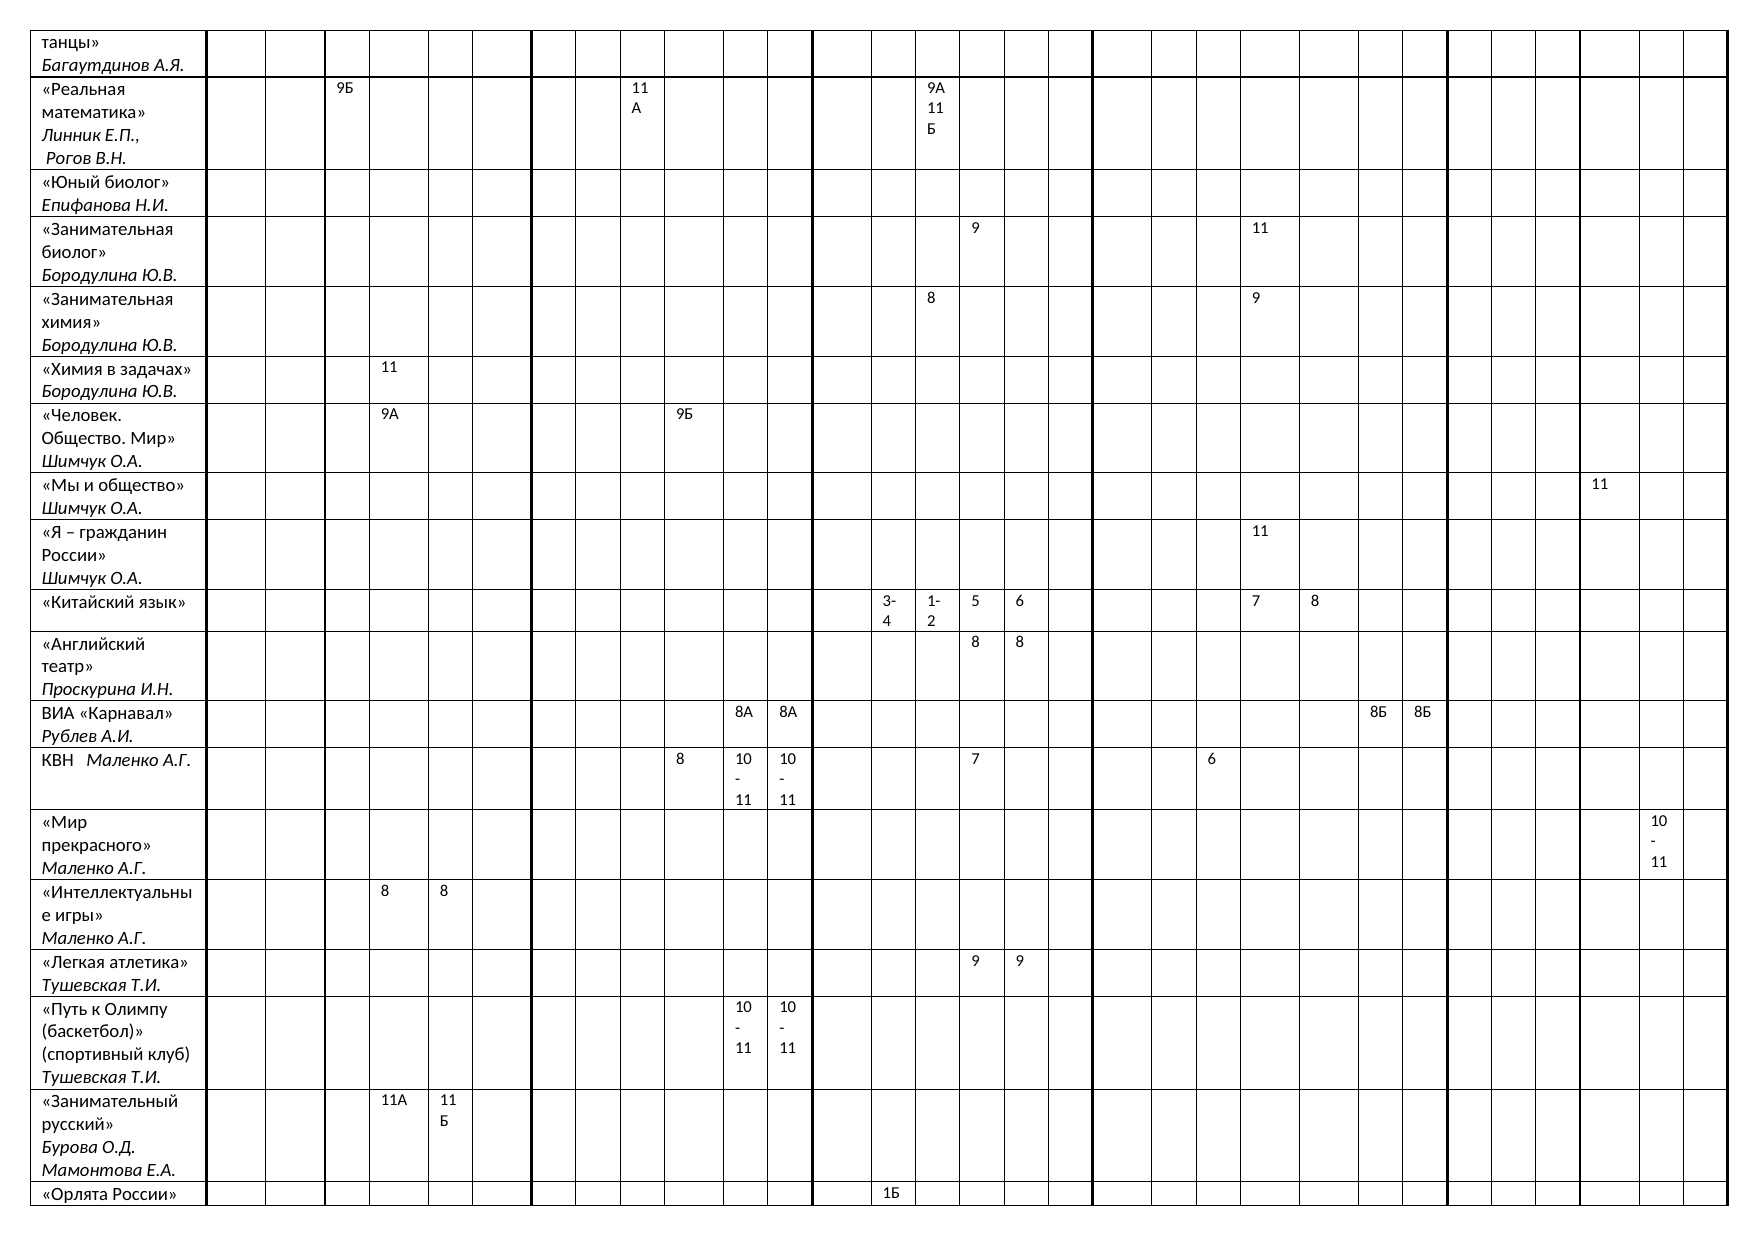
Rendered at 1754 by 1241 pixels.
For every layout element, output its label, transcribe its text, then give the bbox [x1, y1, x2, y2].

table_cell [960, 31, 1004, 76]
table_cell 10-11 [724, 997, 767, 1088]
table_cell [1049, 590, 1091, 631]
table_cell [1403, 170, 1446, 216]
table_cell [208, 217, 265, 286]
table_cell [208, 1090, 265, 1181]
table_cell [1300, 404, 1358, 472]
table_cell [1094, 590, 1151, 631]
table_cell [533, 701, 575, 747]
table_cell [1359, 1090, 1402, 1181]
table_cell [960, 701, 1004, 747]
table_cell [1359, 31, 1402, 76]
table_cell [1005, 217, 1048, 286]
table_cell [326, 810, 369, 879]
table_cell [960, 404, 1004, 472]
table_cell [1152, 357, 1196, 402]
table_cell [665, 357, 723, 402]
table_cell [1241, 357, 1299, 402]
table_cell [1403, 632, 1446, 700]
table_cell [533, 217, 575, 286]
table_cell [1581, 810, 1639, 879]
table_cell [473, 590, 530, 631]
table_cell [872, 357, 915, 402]
table_cell [326, 404, 369, 472]
table_cell [266, 810, 324, 879]
table_cell 8 [916, 287, 959, 356]
table_cell [872, 170, 915, 216]
table_cell [814, 748, 871, 809]
table_cell [1094, 217, 1151, 286]
table_cell 8А [768, 701, 811, 747]
table_cell [960, 170, 1004, 216]
table_cell [768, 404, 811, 472]
table_cell [1049, 287, 1091, 356]
table_cell [1094, 1182, 1151, 1205]
table_cell [1581, 357, 1639, 402]
table_cell [1536, 590, 1579, 631]
table_cell [429, 217, 472, 286]
table_cell [1005, 748, 1048, 809]
table_cell [665, 78, 723, 169]
table_cell [1005, 404, 1048, 472]
table_cell 1Б2Б [872, 1182, 915, 1205]
table_cell [1094, 357, 1151, 402]
table_cell [960, 880, 1004, 949]
table_cell 11А [621, 78, 664, 169]
table_cell [872, 520, 915, 589]
table_cell [326, 701, 369, 747]
table_cell [1197, 1182, 1240, 1205]
table_cell [266, 997, 324, 1088]
table_cell [1449, 701, 1491, 747]
table_cell [576, 473, 620, 519]
table_cell [1403, 31, 1446, 76]
table_cell [872, 997, 915, 1088]
table_cell [1005, 701, 1048, 747]
table_cell [576, 217, 620, 286]
table_cell 9Б [665, 404, 723, 472]
table_cell [916, 217, 959, 286]
table_cell [1640, 1090, 1683, 1181]
table_cell [533, 287, 575, 356]
table_cell [1640, 632, 1683, 700]
table_cell [1449, 78, 1491, 169]
table_cell [1197, 950, 1240, 996]
table_cell [1094, 748, 1151, 809]
table_cell [208, 170, 265, 216]
table_cell [1094, 701, 1151, 747]
table_cell [533, 1182, 575, 1205]
table_cell [872, 1090, 915, 1181]
table_cell «Занимательная биолог» Бородулина Ю.В. [31, 217, 205, 286]
table_cell «Интеллектуальные игры» Маленко А.Г. [31, 880, 205, 949]
table_cell «Я – гражданин России» Шимчук О.А. [31, 520, 205, 589]
table_cell [1049, 880, 1091, 949]
table_cell [1152, 520, 1196, 589]
table_cell [1005, 170, 1048, 216]
table_cell [1197, 880, 1240, 949]
table_cell 8 [665, 748, 723, 809]
table_cell [326, 357, 369, 402]
table_cell [1492, 632, 1535, 700]
table_cell [533, 404, 575, 472]
table_cell [1300, 950, 1358, 996]
table_cell [1640, 170, 1683, 216]
table_cell [1536, 632, 1579, 700]
table_cell [1152, 78, 1196, 169]
table_cell [768, 950, 811, 996]
table_cell [1005, 473, 1048, 519]
table_cell [1403, 1090, 1446, 1181]
table_cell [473, 632, 530, 700]
table_cell [370, 950, 428, 996]
table_cell [1640, 31, 1683, 76]
table_cell [916, 748, 959, 809]
table_cell [768, 590, 811, 631]
table_cell [429, 520, 472, 589]
table_cell [814, 1182, 871, 1205]
table_cell [1640, 880, 1683, 949]
table_cell [429, 810, 472, 879]
table_cell [326, 217, 369, 286]
table_cell [1049, 632, 1091, 700]
table_cell [1536, 217, 1579, 286]
table_cell [1094, 810, 1151, 879]
table_cell 1-2 [916, 590, 959, 631]
table_cell [1403, 997, 1446, 1088]
table_cell [916, 701, 959, 747]
table_cell [326, 950, 369, 996]
table_cell [916, 632, 959, 700]
table_cell [960, 1090, 1004, 1181]
table_cell [266, 170, 324, 216]
table_cell [1094, 78, 1151, 169]
table_cell [473, 31, 530, 76]
table_cell [1684, 701, 1726, 747]
table_cell 8 [1300, 590, 1358, 631]
table_cell [814, 590, 871, 631]
table_cell 9 [1005, 950, 1048, 996]
table_cell [1684, 748, 1726, 809]
table_cell 9 [960, 217, 1004, 286]
table_cell «Занимательный русский» Бурова О.Д. Мамонтова Е.А. [31, 1090, 205, 1181]
table_cell [621, 950, 664, 996]
table_cell [326, 880, 369, 949]
table_cell [1536, 810, 1579, 879]
table_cell «Мы и общество» Шимчук О.А. [31, 473, 205, 519]
table_cell 11 [1241, 217, 1299, 286]
table_cell 3 [1241, 31, 1299, 76]
table_cell [266, 78, 324, 169]
table_cell [473, 701, 530, 747]
table_cell [533, 590, 575, 631]
table_cell [1005, 880, 1048, 949]
table_cell «Мир прекрасного» Маленко А.Г. [31, 810, 205, 879]
table_cell [1403, 404, 1446, 472]
table_cell [1094, 520, 1151, 589]
table_cell [1403, 1182, 1446, 1205]
table_cell [1359, 950, 1402, 996]
table_cell [1449, 170, 1491, 216]
table_cell [724, 810, 767, 879]
table_cell [814, 810, 871, 879]
table_cell [1241, 1090, 1299, 1181]
table_cell [1197, 404, 1240, 472]
table_cell [1197, 78, 1240, 169]
table_cell [1300, 520, 1358, 589]
table_cell [208, 1182, 265, 1205]
table_cell [1197, 520, 1240, 589]
table_cell [621, 590, 664, 631]
table_cell [768, 632, 811, 700]
table_cell [1094, 880, 1151, 949]
table_cell 9Б [326, 78, 369, 169]
table_cell [1403, 78, 1446, 169]
table_cell [576, 950, 620, 996]
table_cell [429, 997, 472, 1088]
table_cell [473, 1182, 530, 1205]
table_cell [621, 170, 664, 216]
table_cell [1492, 997, 1535, 1088]
table_cell [665, 170, 723, 216]
table_cell 8 [960, 632, 1004, 700]
table_cell [724, 357, 767, 402]
table_cell [1403, 880, 1446, 949]
table_cell [1005, 287, 1048, 356]
table_cell [1197, 632, 1240, 700]
table_cell [1403, 748, 1446, 809]
table_cell 4 [1300, 31, 1358, 76]
table_cell [533, 997, 575, 1088]
table_cell [621, 520, 664, 589]
table_cell [1005, 997, 1048, 1088]
table_cell [665, 1182, 723, 1205]
table_cell [724, 950, 767, 996]
table_cell [429, 287, 472, 356]
table_cell [1581, 31, 1639, 76]
table_cell [208, 810, 265, 879]
table_cell [621, 880, 664, 949]
table_cell [326, 520, 369, 589]
table_cell [1049, 31, 1091, 76]
table_cell [1640, 950, 1683, 996]
table_cell [724, 170, 767, 216]
table_cell [1492, 473, 1535, 519]
table_cell [814, 997, 871, 1088]
table_cell [1094, 287, 1151, 356]
table_cell [621, 357, 664, 402]
table_cell [473, 473, 530, 519]
table_cell [429, 404, 472, 472]
table_cell [724, 217, 767, 286]
table_cell [429, 632, 472, 700]
table_cell [1684, 170, 1726, 216]
table_cell [724, 31, 767, 76]
table_cell [1449, 810, 1491, 879]
table_cell [665, 473, 723, 519]
table_cell «Юный биолог» Епифанова Н.И. [31, 170, 205, 216]
table_cell [724, 590, 767, 631]
table_cell [1492, 170, 1535, 216]
table_cell [1581, 287, 1639, 356]
table_cell [1049, 997, 1091, 1088]
table_cell [1536, 997, 1579, 1088]
table_cell [960, 1182, 1004, 1205]
table_cell [429, 701, 472, 747]
table_cell [665, 217, 723, 286]
table_cell [1241, 701, 1299, 747]
table_cell 2 [429, 31, 472, 76]
table_cell [1094, 1090, 1151, 1181]
table_cell [1684, 950, 1726, 996]
table_cell [1581, 1090, 1639, 1181]
table_cell [1640, 404, 1683, 472]
table_cell [1241, 1182, 1299, 1205]
table_cell [1300, 748, 1358, 809]
table_cell [1536, 287, 1579, 356]
table_cell [1094, 997, 1151, 1088]
table_cell [1492, 217, 1535, 286]
table_cell [916, 880, 959, 949]
table_cell 8А [724, 701, 767, 747]
table_cell [1359, 217, 1402, 286]
table_cell [576, 748, 620, 809]
table_cell [1684, 880, 1726, 949]
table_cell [31, 1182, 205, 1205]
table_cell [872, 78, 915, 169]
table_cell [1640, 1182, 1683, 1205]
table_cell [1300, 880, 1358, 949]
table_cell [533, 31, 575, 76]
table_cell [916, 357, 959, 402]
table_cell [1197, 1090, 1240, 1181]
table_cell [768, 78, 811, 169]
table_cell [724, 1182, 767, 1205]
table_cell [665, 701, 723, 747]
table_cell [1152, 1090, 1196, 1181]
table_cell [916, 404, 959, 472]
table_cell [1241, 170, 1299, 216]
table_cell [1492, 1182, 1535, 1205]
table_cell [370, 997, 428, 1088]
table_cell [1152, 1182, 1196, 1205]
table_cell [473, 217, 530, 286]
table_cell [266, 880, 324, 949]
table_cell [1300, 357, 1358, 402]
table_cell 3-4 [872, 590, 915, 631]
table_cell [1152, 217, 1196, 286]
table_cell [266, 632, 324, 700]
table_cell [1684, 590, 1726, 631]
table_cell [872, 748, 915, 809]
table_cell [266, 1182, 324, 1205]
table_cell [1536, 1090, 1579, 1181]
table_cell 1 [370, 31, 428, 76]
table_cell [1197, 31, 1240, 76]
table_cell [1492, 701, 1535, 747]
table_cell [960, 473, 1004, 519]
table_cell «Химия в задачах» Бородулина Ю.В. [31, 357, 205, 402]
table_cell [1197, 701, 1240, 747]
table_cell [665, 31, 723, 76]
table_cell [872, 473, 915, 519]
table_cell [1684, 357, 1726, 402]
table_cell [1094, 404, 1151, 472]
table_cell [1094, 170, 1151, 216]
table_cell [1403, 217, 1446, 286]
table_cell [576, 701, 620, 747]
table_cell [960, 287, 1004, 356]
table_cell [1403, 287, 1446, 356]
table_cell [1449, 473, 1491, 519]
table_cell [1300, 997, 1358, 1088]
table_cell 11Б [429, 1090, 472, 1181]
table_cell [473, 1090, 530, 1181]
table_cell [665, 590, 723, 631]
table_cell [872, 701, 915, 747]
table_cell [1449, 1090, 1491, 1181]
table_cell [1359, 357, 1402, 402]
table_cell [1049, 520, 1091, 589]
table_cell [724, 287, 767, 356]
table_cell [266, 473, 324, 519]
table_cell [1581, 590, 1639, 631]
table_cell [266, 31, 324, 76]
table_cell [1359, 748, 1402, 809]
table_cell [429, 357, 472, 402]
table_cell [1581, 1182, 1639, 1205]
table_cell [1640, 701, 1683, 747]
table_cell [533, 632, 575, 700]
table_cell [473, 997, 530, 1088]
table_cell [473, 748, 530, 809]
table_cell [814, 1090, 871, 1181]
table_cell [326, 748, 369, 809]
table_cell [429, 1182, 472, 1205]
table_cell [1152, 880, 1196, 949]
table_cell [1403, 590, 1446, 631]
table_cell [814, 170, 871, 216]
table_cell [814, 473, 871, 519]
table_cell [1492, 31, 1535, 76]
table_cell [814, 701, 871, 747]
table_cell [960, 520, 1004, 589]
table_cell [872, 810, 915, 879]
table_cell [1492, 78, 1535, 169]
table_cell 9 [960, 950, 1004, 996]
table_cell [473, 287, 530, 356]
table_cell [1684, 997, 1726, 1088]
table_cell [1005, 520, 1048, 589]
table_cell [1449, 997, 1491, 1088]
table_cell [1005, 1090, 1048, 1181]
table_cell [1449, 632, 1491, 700]
table_cell [1197, 810, 1240, 879]
table_cell «Занимательная химия» Бородулина Ю.В. [31, 287, 205, 356]
table_cell [1449, 287, 1491, 356]
table_cell [1197, 217, 1240, 286]
table_cell [576, 170, 620, 216]
table_cell [208, 632, 265, 700]
table_cell [960, 810, 1004, 879]
table_cell [872, 31, 915, 76]
table_cell [1536, 520, 1579, 589]
table_cell [1449, 357, 1491, 402]
table_cell КВН Маленко А.Г. [31, 748, 205, 809]
table_cell [429, 590, 472, 631]
table_cell [814, 404, 871, 472]
table_cell [576, 78, 620, 169]
table_cell [533, 748, 575, 809]
table_cell [1684, 1090, 1726, 1181]
table_cell [576, 997, 620, 1088]
table_cell [724, 880, 767, 949]
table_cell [31, 31, 205, 76]
table_cell [1197, 997, 1240, 1088]
table_cell [1049, 217, 1091, 286]
table_cell [208, 880, 265, 949]
table_cell [872, 404, 915, 472]
table_cell [576, 880, 620, 949]
table_cell [1492, 810, 1535, 879]
table_cell 11 [1581, 473, 1639, 519]
table_cell [1300, 287, 1358, 356]
table_cell [1684, 217, 1726, 286]
table_cell 7 [960, 748, 1004, 809]
table_cell [1359, 170, 1402, 216]
table_cell [768, 1182, 811, 1205]
table_cell [665, 880, 723, 949]
table_cell [266, 520, 324, 589]
table_cell [576, 590, 620, 631]
table_cell [1152, 997, 1196, 1088]
table_cell [1359, 473, 1402, 519]
table_cell 10-11 [768, 748, 811, 809]
table_cell [1684, 632, 1726, 700]
table_cell [1536, 31, 1579, 76]
table_cell [1581, 748, 1639, 809]
table_cell [814, 287, 871, 356]
table_cell [916, 950, 959, 996]
table_cell 10-11 [768, 997, 811, 1088]
table_cell [814, 357, 871, 402]
table_cell [576, 520, 620, 589]
table_cell [1005, 1182, 1048, 1205]
table_cell [1197, 590, 1240, 631]
table_cell [665, 287, 723, 356]
table_cell [326, 1182, 369, 1205]
table_cell [814, 880, 871, 949]
table_cell [665, 520, 723, 589]
table_cell [1536, 748, 1579, 809]
table_cell [1359, 997, 1402, 1088]
table_cell [1684, 520, 1726, 589]
table_cell [1152, 404, 1196, 472]
table_cell [429, 473, 472, 519]
table_cell [1152, 701, 1196, 747]
table_cell [326, 1090, 369, 1181]
table_cell [814, 78, 871, 169]
table_cell [1049, 404, 1091, 472]
table_cell [1449, 950, 1491, 996]
table_cell [1359, 404, 1402, 472]
table_cell [916, 997, 959, 1088]
table_cell [266, 1090, 324, 1181]
table_cell [1359, 520, 1402, 589]
table_cell [1581, 997, 1639, 1088]
table_cell [429, 748, 472, 809]
table_cell [1403, 520, 1446, 589]
table_cell [1005, 78, 1048, 169]
table_cell [576, 357, 620, 402]
table_cell [1359, 1182, 1402, 1205]
table_cell [533, 473, 575, 519]
table_cell [473, 810, 530, 879]
table_cell [960, 78, 1004, 169]
table_cell [814, 632, 871, 700]
table_cell [1300, 810, 1358, 879]
table_cell [1359, 632, 1402, 700]
table_cell [473, 950, 530, 996]
table_cell [724, 632, 767, 700]
table_cell 11 [1241, 520, 1299, 589]
table_cell [208, 701, 265, 747]
table_cell [665, 950, 723, 996]
table_cell 8Б [1403, 701, 1446, 747]
table_cell [208, 748, 265, 809]
table_cell [621, 748, 664, 809]
table_cell 9А [370, 404, 428, 472]
table_cell [1536, 170, 1579, 216]
table_cell [326, 473, 369, 519]
table_cell [1492, 287, 1535, 356]
table_cell [429, 170, 472, 216]
table_cell [1449, 590, 1491, 631]
table_cell [1684, 1182, 1726, 1205]
table_cell [621, 810, 664, 879]
table_cell [473, 520, 530, 589]
table_cell [1581, 701, 1639, 747]
table_cell [208, 357, 265, 402]
table_cell [1536, 701, 1579, 747]
table_cell [1094, 632, 1151, 700]
table_cell [1536, 357, 1579, 402]
table_cell 10-11 [1640, 810, 1683, 879]
table_cell [621, 997, 664, 1088]
table_cell [1492, 1090, 1535, 1181]
table_cell [768, 287, 811, 356]
table_cell [576, 810, 620, 879]
table_cell [1152, 748, 1196, 809]
table_cell [1359, 287, 1402, 356]
table_cell [266, 217, 324, 286]
table_cell [1152, 632, 1196, 700]
table_cell 8Б [1359, 701, 1402, 747]
table_cell [960, 357, 1004, 402]
table_cell [473, 404, 530, 472]
table_cell [1640, 78, 1683, 169]
table_cell [1536, 1182, 1579, 1205]
table_cell [208, 287, 265, 356]
table_cell [872, 950, 915, 996]
table_cell [1684, 404, 1726, 472]
table_cell [1152, 950, 1196, 996]
table_cell [1581, 880, 1639, 949]
table_cell [1152, 473, 1196, 519]
table_cell 11 [370, 357, 428, 402]
table_cell [533, 520, 575, 589]
table_cell [1684, 78, 1726, 169]
table_cell [576, 287, 620, 356]
table_cell [1300, 632, 1358, 700]
table_cell [1640, 473, 1683, 519]
table_cell [1536, 78, 1579, 169]
table_cell [1581, 217, 1639, 286]
table_cell [621, 701, 664, 747]
table_cell [1152, 287, 1196, 356]
table_cell [1536, 880, 1579, 949]
table_cell [1403, 357, 1446, 402]
table_cell [1449, 520, 1491, 589]
table_cell [266, 357, 324, 402]
table_cell 9 [1241, 287, 1299, 356]
table_cell [208, 997, 265, 1088]
table_cell [621, 31, 664, 76]
table_cell [621, 404, 664, 472]
table_cell [1049, 748, 1091, 809]
table_cell [1197, 287, 1240, 356]
table_cell [576, 632, 620, 700]
table_cell [576, 1090, 620, 1181]
table_cell [621, 217, 664, 286]
table_cell [768, 1090, 811, 1181]
table_cell [370, 1182, 428, 1205]
table_cell [1049, 170, 1091, 216]
table_cell [665, 632, 723, 700]
table_cell [1640, 287, 1683, 356]
table_cell [1049, 1090, 1091, 1181]
table_cell [1492, 748, 1535, 809]
table_cell [916, 810, 959, 879]
table_cell [960, 997, 1004, 1088]
table_cell [1449, 31, 1491, 76]
table_cell [1492, 520, 1535, 589]
table_cell «Английский театр» Проскурина И.Н. [31, 632, 205, 700]
table_cell [1640, 590, 1683, 631]
table_cell [814, 950, 871, 996]
table_cell [814, 31, 871, 76]
table_cell [1449, 880, 1491, 949]
table_cell «Реальная математика» Линник Е.П., Рогов В.Н. [31, 78, 205, 169]
table_cell [208, 31, 265, 76]
table_cell [1300, 170, 1358, 216]
table_cell [1241, 880, 1299, 949]
table_cell [814, 217, 871, 286]
table_cell [1241, 632, 1299, 700]
table_cell [1492, 950, 1535, 996]
table_cell [621, 1182, 664, 1205]
table_cell [370, 748, 428, 809]
table_cell [1536, 950, 1579, 996]
table_cell [370, 590, 428, 631]
table_cell [916, 170, 959, 216]
table_cell [326, 170, 369, 216]
table_cell 8 [429, 880, 472, 949]
table_cell [1403, 810, 1446, 879]
table_cell [872, 632, 915, 700]
table_cell [768, 810, 811, 879]
table_cell [1241, 950, 1299, 996]
table_cell [533, 357, 575, 402]
table_cell [872, 880, 915, 949]
table_cell [1581, 520, 1639, 589]
table_cell [370, 287, 428, 356]
table_cell [916, 473, 959, 519]
table_cell [1449, 217, 1491, 286]
table_cell [370, 810, 428, 879]
table_cell [724, 404, 767, 472]
table_cell [370, 78, 428, 169]
table_cell «Человек. Общество. Мир» Шимчук О.А. [31, 404, 205, 472]
table_cell [326, 632, 369, 700]
table_cell [1359, 810, 1402, 879]
table_cell [872, 287, 915, 356]
table_cell 5 [960, 590, 1004, 631]
table_cell ВИА «Карнавал» Рублев А.И. [31, 701, 205, 747]
table_cell [1492, 880, 1535, 949]
table_cell [1403, 950, 1446, 996]
table_cell [533, 170, 575, 216]
table_cell [473, 880, 530, 949]
table_cell [621, 473, 664, 519]
table_cell [1049, 810, 1091, 879]
table_cell [266, 748, 324, 809]
table_cell [916, 520, 959, 589]
table_cell [1684, 287, 1726, 356]
table_cell [1300, 1182, 1358, 1205]
table_cell [370, 701, 428, 747]
table_cell [533, 880, 575, 949]
table_cell [1640, 217, 1683, 286]
table_cell [429, 950, 472, 996]
table_cell [1049, 950, 1091, 996]
table_cell [370, 217, 428, 286]
table_cell «Путь к Олимпу (баскетбол)» (спортивный клуб) Тушевская Т.И. [31, 997, 205, 1088]
table_cell [1152, 810, 1196, 879]
table_cell [1152, 31, 1196, 76]
table_cell [1241, 748, 1299, 809]
table_cell [665, 997, 723, 1088]
table_cell [533, 1090, 575, 1181]
table_cell [266, 950, 324, 996]
table_cell [1581, 404, 1639, 472]
table_cell [1197, 357, 1240, 402]
table_cell [326, 287, 369, 356]
table_cell [208, 950, 265, 996]
table_cell [1005, 357, 1048, 402]
table_cell [724, 78, 767, 169]
table_cell [768, 880, 811, 949]
table_cell «Китайский язык» [31, 590, 205, 631]
table_cell [1049, 473, 1091, 519]
table_cell 9А11Б [916, 78, 959, 169]
table_cell [326, 590, 369, 631]
table_cell [1094, 473, 1151, 519]
table_cell [768, 473, 811, 519]
table_cell [768, 170, 811, 216]
table_cell [724, 473, 767, 519]
table_cell [1640, 997, 1683, 1088]
table_cell [1152, 590, 1196, 631]
table_cell [916, 1182, 959, 1205]
table_cell 8 [370, 880, 428, 949]
table_cell [768, 31, 811, 76]
table_cell 8 [1005, 632, 1048, 700]
table_cell [916, 1090, 959, 1181]
table_cell [1094, 31, 1151, 76]
table_cell 6 [1005, 590, 1048, 631]
table_cell [208, 78, 265, 169]
table_cell [1581, 170, 1639, 216]
table_cell [1640, 520, 1683, 589]
table_cell 10-11 [724, 748, 767, 809]
table_cell [768, 217, 811, 286]
table_cell «Легкая атлетика» Тушевская Т.И. [31, 950, 205, 996]
table_cell [208, 404, 265, 472]
table_cell [370, 520, 428, 589]
table_cell [1359, 590, 1402, 631]
table_cell [1241, 78, 1299, 169]
table_cell [724, 520, 767, 589]
table_cell [872, 217, 915, 286]
table_cell [1049, 1182, 1091, 1205]
table_cell [326, 31, 369, 76]
table_cell [768, 357, 811, 402]
table_cell [1300, 217, 1358, 286]
table_cell [1005, 31, 1048, 76]
table_cell [1581, 632, 1639, 700]
table_cell [1152, 170, 1196, 216]
table_cell [1536, 473, 1579, 519]
table_cell [473, 170, 530, 216]
table_cell [1094, 950, 1151, 996]
table_cell [1536, 404, 1579, 472]
table_cell [1049, 357, 1091, 402]
table_cell [1449, 404, 1491, 472]
table_cell [1241, 473, 1299, 519]
table_cell [1581, 950, 1639, 996]
table_cell [533, 78, 575, 169]
table_cell [576, 31, 620, 76]
table_cell [1492, 357, 1535, 402]
table_cell [473, 78, 530, 169]
table_cell [1684, 810, 1726, 879]
table_cell [266, 701, 324, 747]
table_cell [1005, 810, 1048, 879]
table_cell [266, 590, 324, 631]
table_cell [1449, 748, 1491, 809]
table_cell 11А [370, 1090, 428, 1181]
table_cell [266, 404, 324, 472]
table_cell [768, 520, 811, 589]
table_cell [1403, 473, 1446, 519]
table_cell [1359, 880, 1402, 949]
table_cell [429, 78, 472, 169]
table_cell [1197, 473, 1240, 519]
table_cell [1359, 78, 1402, 169]
table_cell [1640, 748, 1683, 809]
table_cell [1684, 473, 1726, 519]
table_cell [208, 473, 265, 519]
table_cell [665, 810, 723, 879]
table_cell 6 [1197, 748, 1240, 809]
table_cell [326, 997, 369, 1088]
table_cell [1581, 78, 1639, 169]
table_cell 7 [1241, 590, 1299, 631]
table_cell [533, 810, 575, 879]
table_cell [1640, 357, 1683, 402]
table_cell [1492, 590, 1535, 631]
table_cell [1197, 170, 1240, 216]
table_cell [576, 1182, 620, 1205]
table_cell [1241, 997, 1299, 1088]
table_cell [1492, 404, 1535, 472]
table_cell [621, 287, 664, 356]
table_cell [1049, 78, 1091, 169]
table_cell [916, 31, 959, 76]
table_cell [1300, 473, 1358, 519]
table_cell [1449, 1182, 1491, 1205]
table_cell [1684, 31, 1726, 76]
table_cell [370, 170, 428, 216]
table_cell [621, 632, 664, 700]
table_cell [533, 950, 575, 996]
table_cell [1241, 404, 1299, 472]
table_cell [621, 1090, 664, 1181]
table_cell [1241, 810, 1299, 879]
table_cell [370, 473, 428, 519]
table_cell [473, 357, 530, 402]
table_cell [370, 632, 428, 700]
table_cell [1049, 701, 1091, 747]
table_cell [208, 520, 265, 589]
table_cell [724, 1090, 767, 1181]
table_cell [208, 590, 265, 631]
table_cell [576, 404, 620, 472]
table_cell [1300, 78, 1358, 169]
table_cell [266, 287, 324, 356]
table_cell [1300, 701, 1358, 747]
table_cell [1300, 1090, 1358, 1181]
table_cell [814, 520, 871, 589]
table_cell [665, 1090, 723, 1181]
